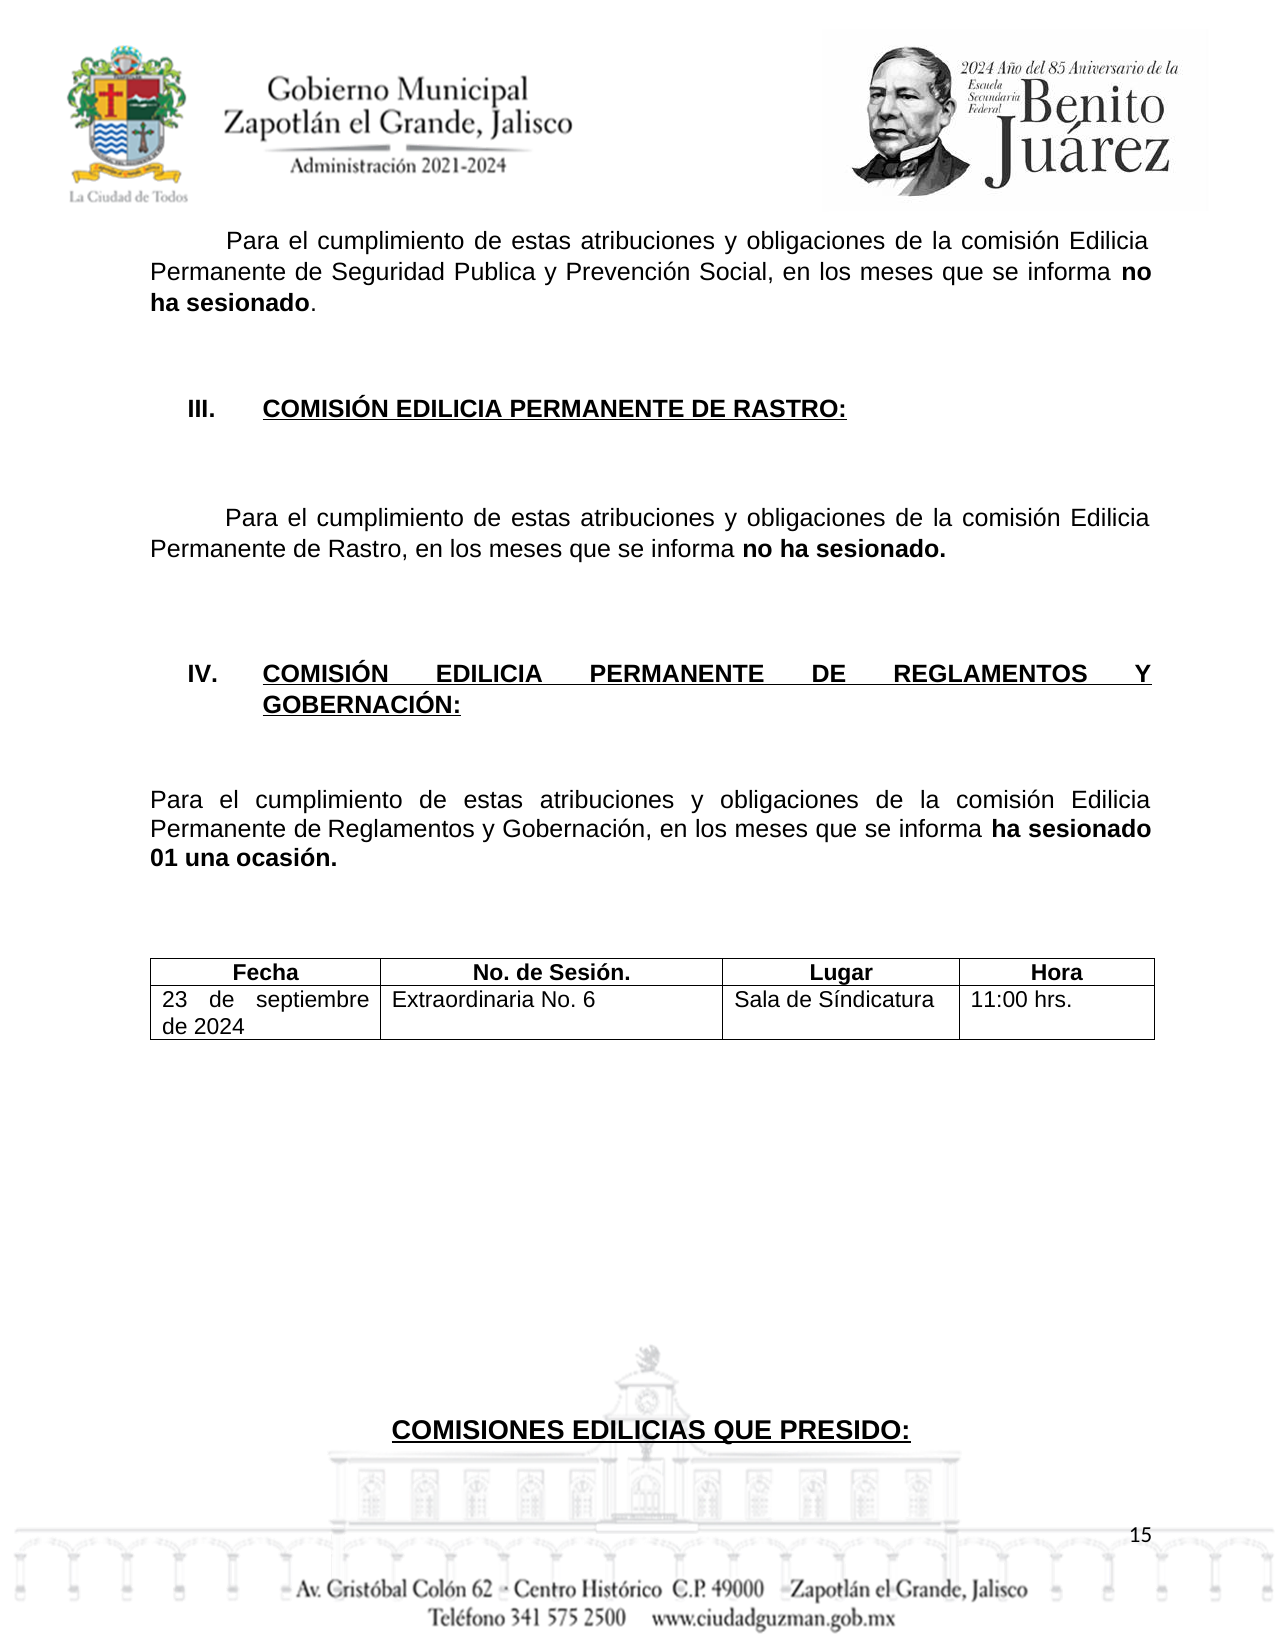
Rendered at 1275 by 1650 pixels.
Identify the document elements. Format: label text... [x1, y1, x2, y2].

list COMISIÓN EDILICIA PERMANENTE DE RASTRO: [187, 394, 1152, 422]
table_header No. de Sesión. [381, 959, 722, 985]
list COMISIÓN EDILICIA PERMANENTE DE REGLAMENTOS Y GOBERNACIÓN: [187, 659, 1152, 718]
table_cell 23 de septiembre de 2024 [151, 986, 380, 1039]
text Para el cumplimiento de estas atribuciones y obligaciones de la comisión Edilicia Permanente de Seguridad Publica y Prevención Social, en los meses que se informa no ha sesionado. [150, 150, 1152, 317]
table_header Hora [960, 959, 1154, 985]
table_cell Sala de Síndicatura [723, 986, 959, 1039]
picture [0, 1335, 1275, 1645]
table_cell Extraordinaria No. 6 [381, 986, 722, 1039]
table_header Lugar [723, 959, 959, 985]
table_header Fecha [151, 959, 380, 985]
text Para el cumplimiento de estas atribuciones y obligaciones de la comisión Edilicia Permanente de Reglamentos y Gobernación, en los meses que se informa ha sesionado 01 una ocasión. [150, 785, 1152, 872]
picture [0, 0, 1275, 224]
text Para el cumplimiento de estas atribuciones y obligaciones de la comisión Edilicia Permanente de Rastro, en los meses que se informa no ha sesionado. [150, 503, 1152, 563]
text COMISIONES EDILICIAS QUE PRESIDO: [150, 1414, 1152, 1445]
table_cell 11:00 hrs. [960, 986, 1154, 1039]
